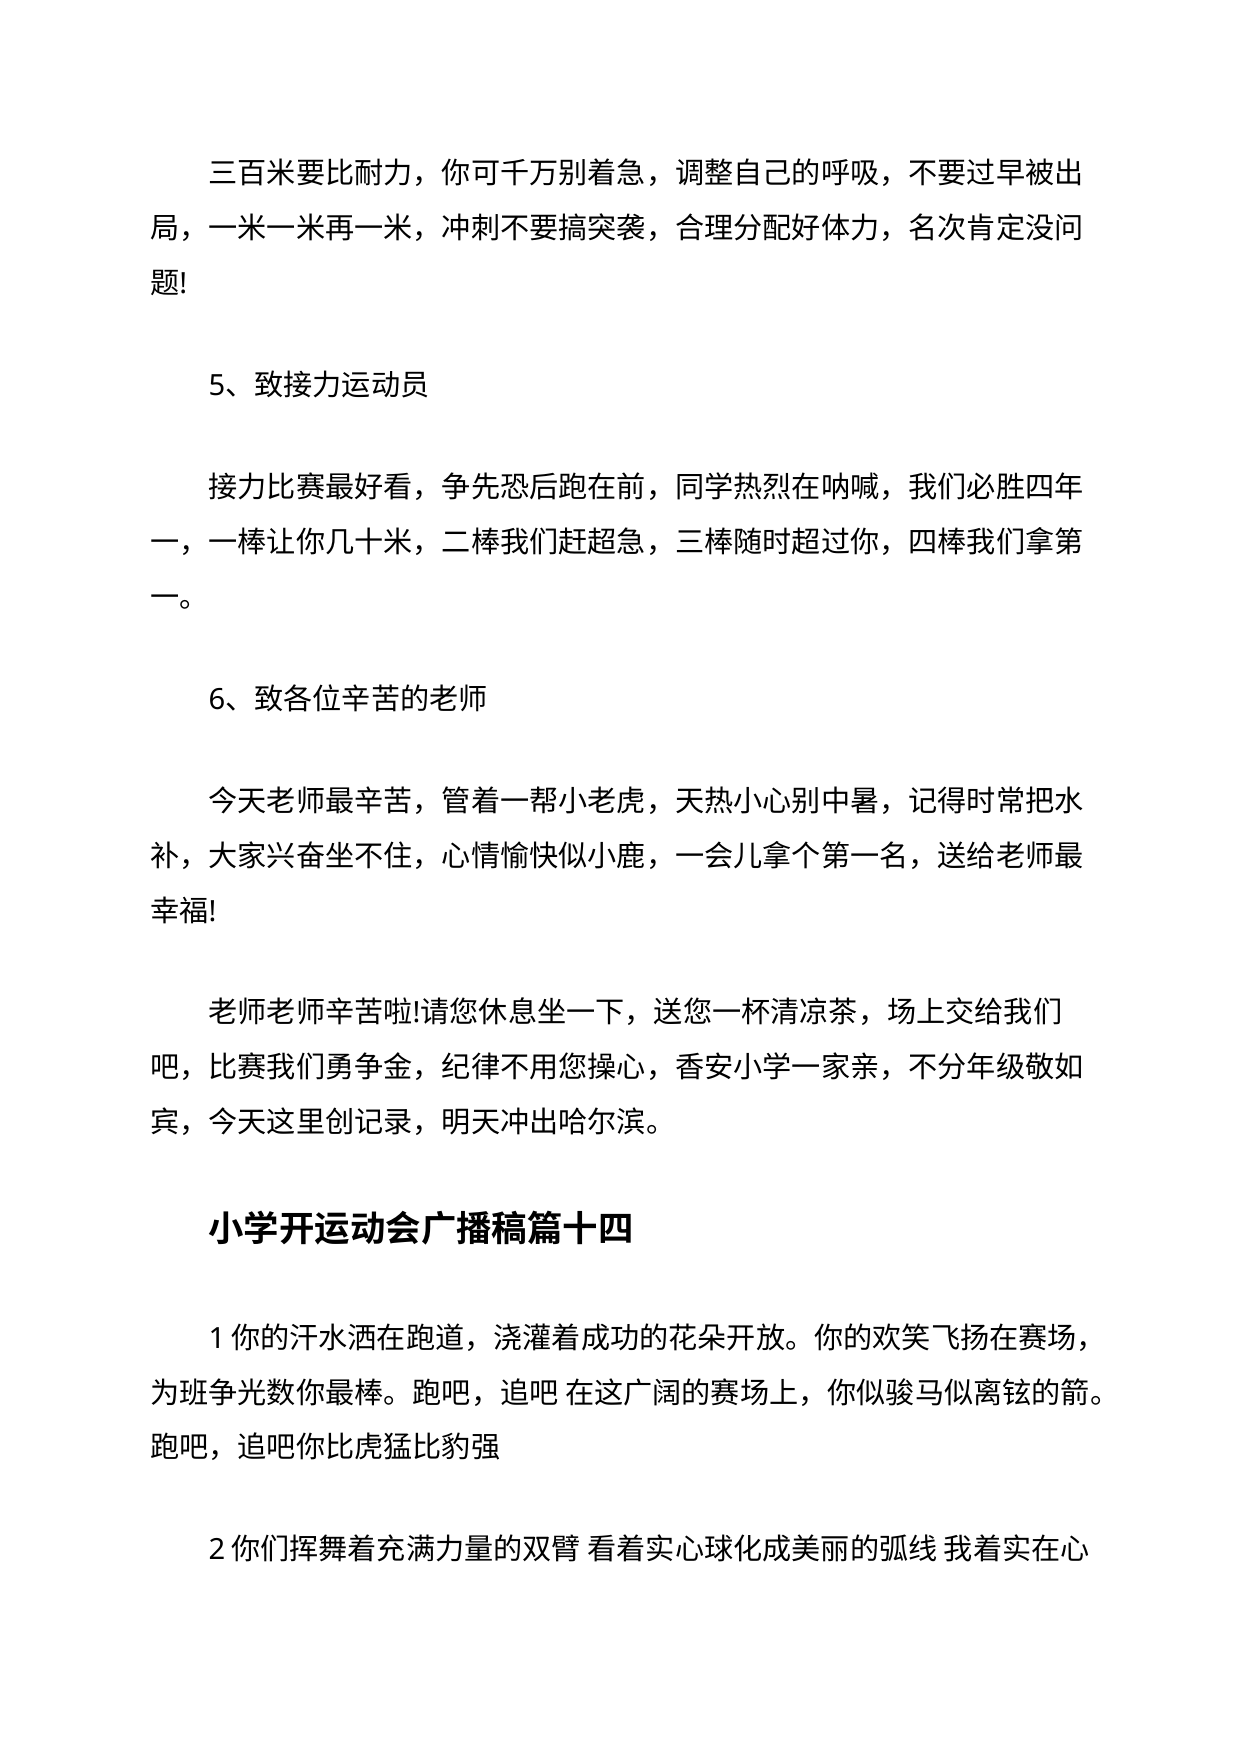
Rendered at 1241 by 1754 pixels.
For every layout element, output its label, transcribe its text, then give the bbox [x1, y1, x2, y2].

text 6、致各位辛苦的老师 [150, 675, 1090, 718]
text 三百米要比耐力，你可千万别着急，调整自己的呼吸，不要过早被出局，一米一米再一米，冲刺不要搞突袭，合理分配好体力，名次肯定没问题! [150, 150, 1090, 302]
text 老师老师辛苦啦!请您休息坐一下，送您一杯清凉茶，场上交给我们吧，比赛我们勇争金，纪律不用您操心，香安小学一家亲，不分年级敬如宾，今天这里创记录，明天冲出哈尔滨。 [150, 989, 1090, 1141]
text 小学开运动会广播稿篇十四 [150, 1201, 1090, 1252]
text 接力比赛最好看，争先恐后跑在前，同学热烈在呐喊，我们必胜四年一，一棒让你几十米，二棒我们赶超急，三棒随时超过你，四棒我们拿第一。 [150, 464, 1090, 616]
text 5、致接力运动员 [150, 362, 1090, 404]
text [150, 1526, 1090, 1568]
text 今天老师最辛苦，管着一帮小老虎，天热小心别中暑，记得时常把水补，大家兴奋坐不住，心情愉快似小鹿，一会儿拿个第一名，送给老师最幸福! [150, 777, 1090, 929]
text 1你的汗水洒在跑道，浇灌着成功的花朵开放。你的欢笑飞扬在赛场，为班争光数你最棒。跑吧，追吧 在这广阔的赛场上，你似骏马似离铉的箭。跑吧，追吧你比虎猛比豹强 [150, 1314, 1090, 1466]
